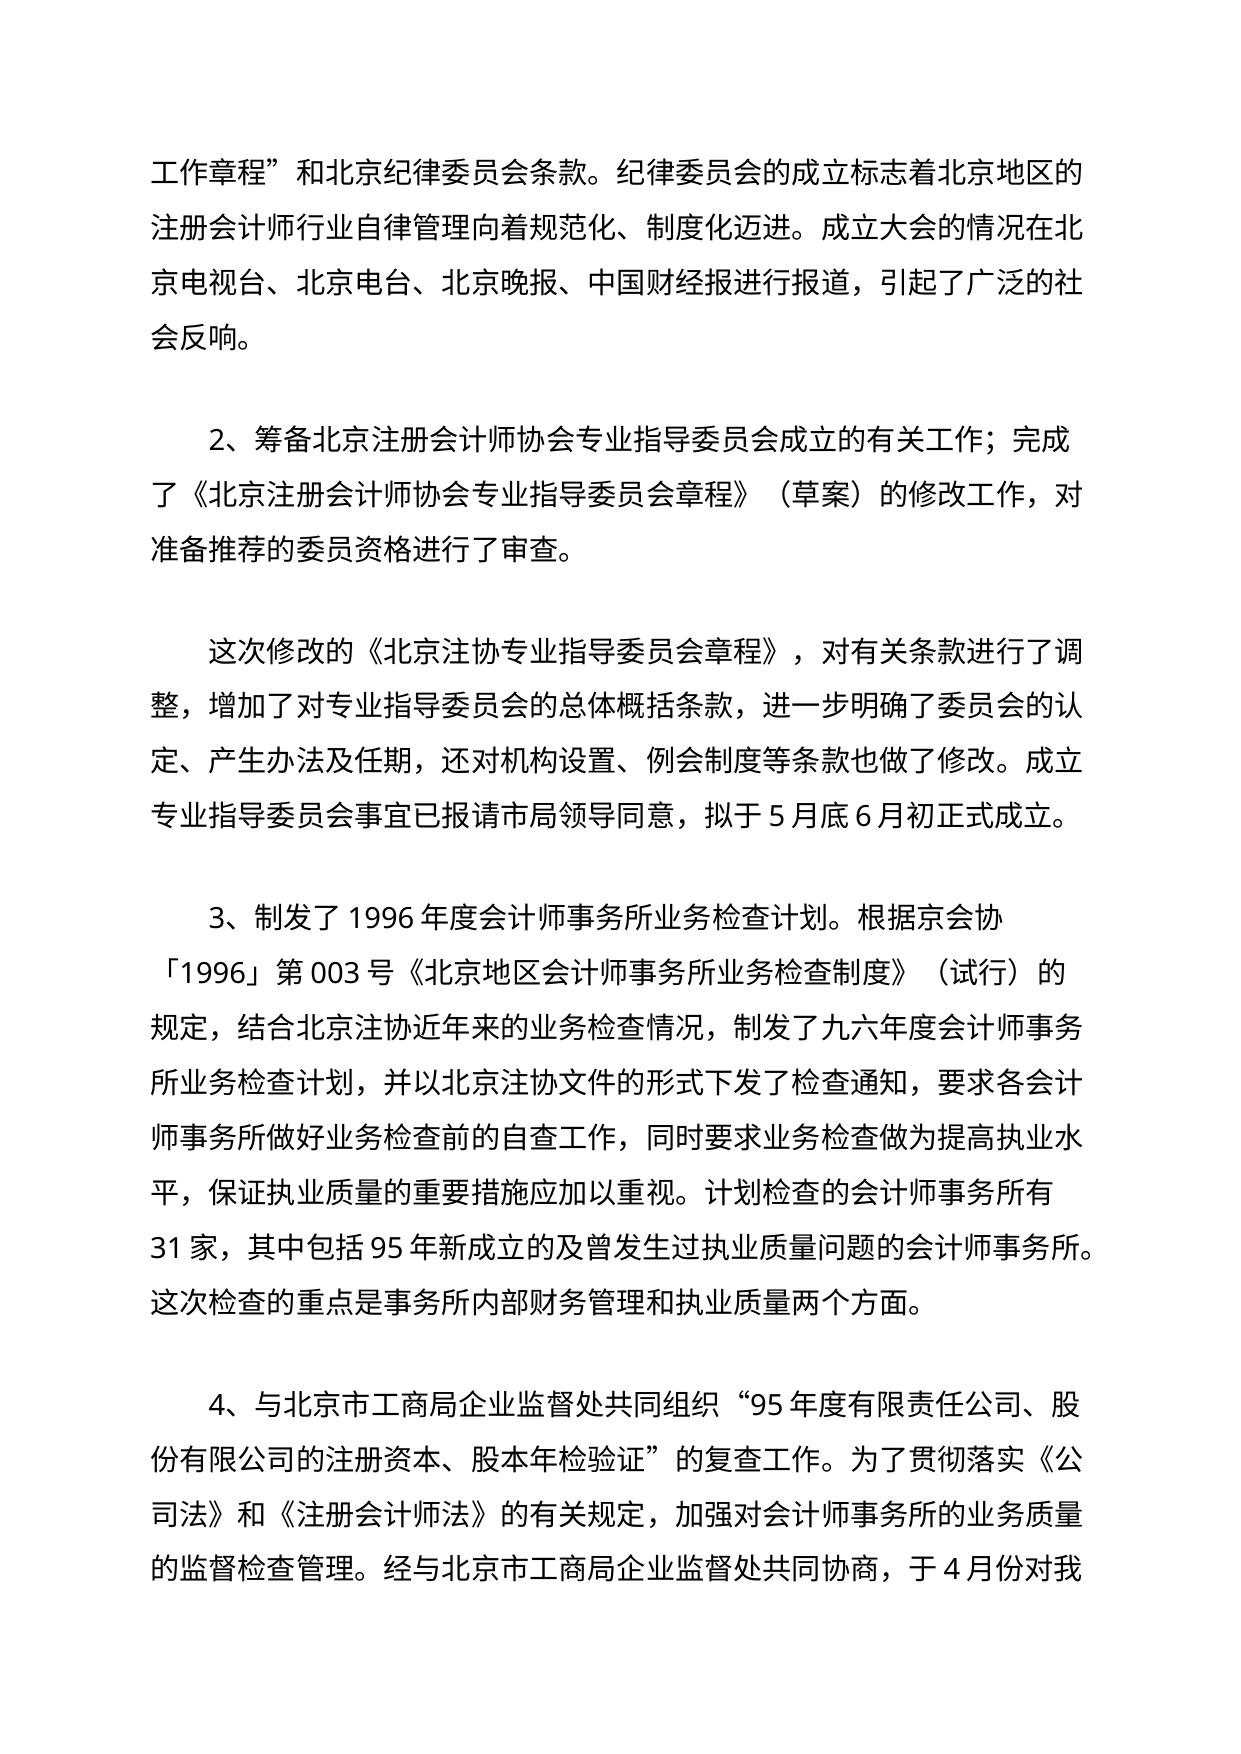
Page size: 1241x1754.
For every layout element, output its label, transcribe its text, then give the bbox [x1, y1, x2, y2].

text 3、制发了1996年度会计师事务所业务检查计划。根据京会协「1996」第003号《北京地区会计师事务所业务检查制度》（试行）的规定，结合北京注协近年来的业务检查情况，制发了九六年度会计师事务所业务检查计划，并以北京注协文件的形式下发了检查通知，要求各会计师事务所做好业务检查前的自查工作，同时要求业务检查做为提高执业水平，保证执业质量的重要措施应加以重视。计划检查的会计师事务所有31家，其中包括95年新成立的及曾发生过执业质量问题的会计师事务所。这次检查的重点是事务所内部财务管理和执业质量两个方面。 [150, 895, 1090, 1322]
text 2、筹备北京注册会计师协会专业指导委员会成立的有关工作；完成了《北京注册会计师协会专业指导委员会章程》（草案）的修改工作，对准备推荐的委员资格进行了审查。 [150, 416, 1090, 569]
text 这次修改的《北京注协专业指导委员会章程》，对有关条款进行了调整，增加了对专业指导委员会的总体概括条款，进一步明确了委员会的认定、产生办法及任期，还对机构设置、例会制度等条款也做了修改。成立专业指导委员会事宜已报请市局领导同意，拟于5月底6月初正式成立。 [150, 628, 1090, 835]
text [150, 150, 1090, 357]
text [150, 1381, 1090, 1588]
